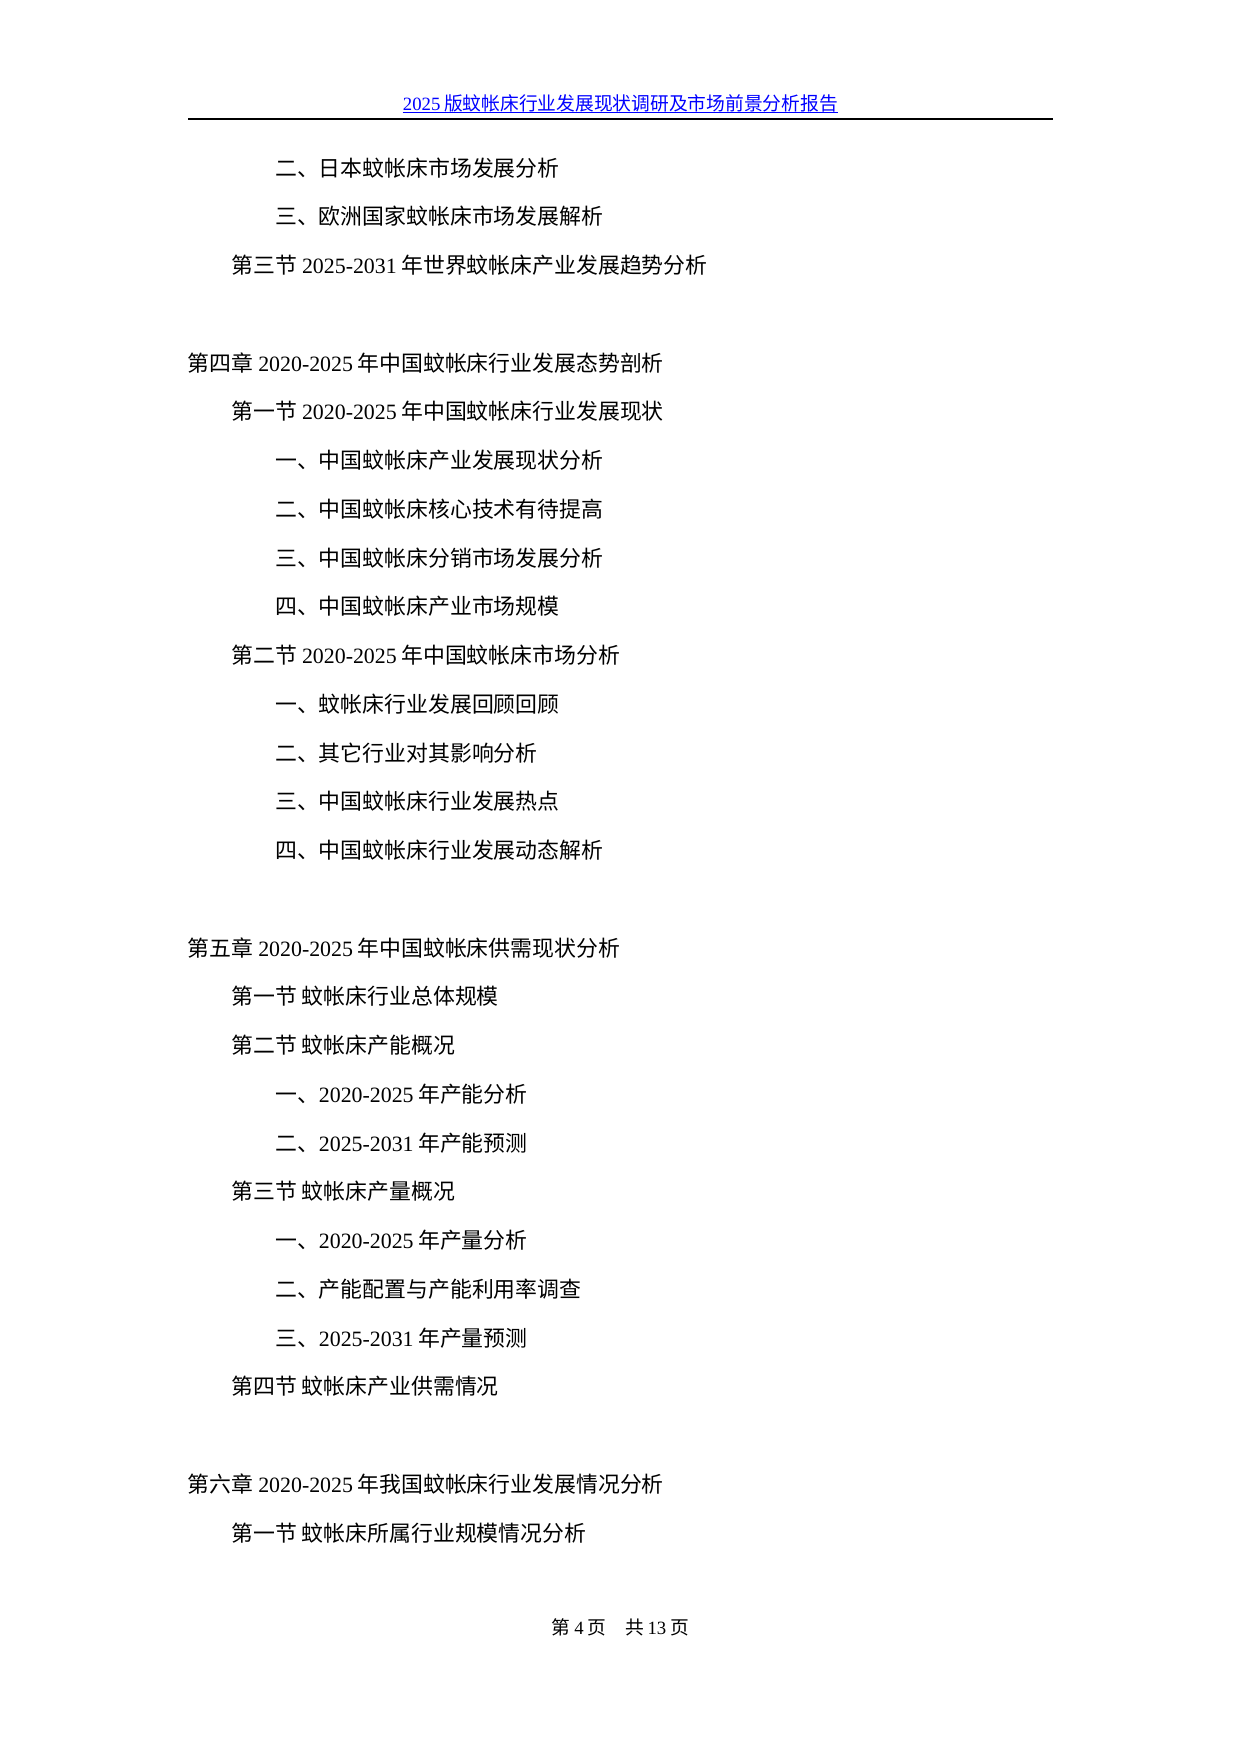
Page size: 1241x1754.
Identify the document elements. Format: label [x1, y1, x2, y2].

text [187, 150, 1053, 1548]
